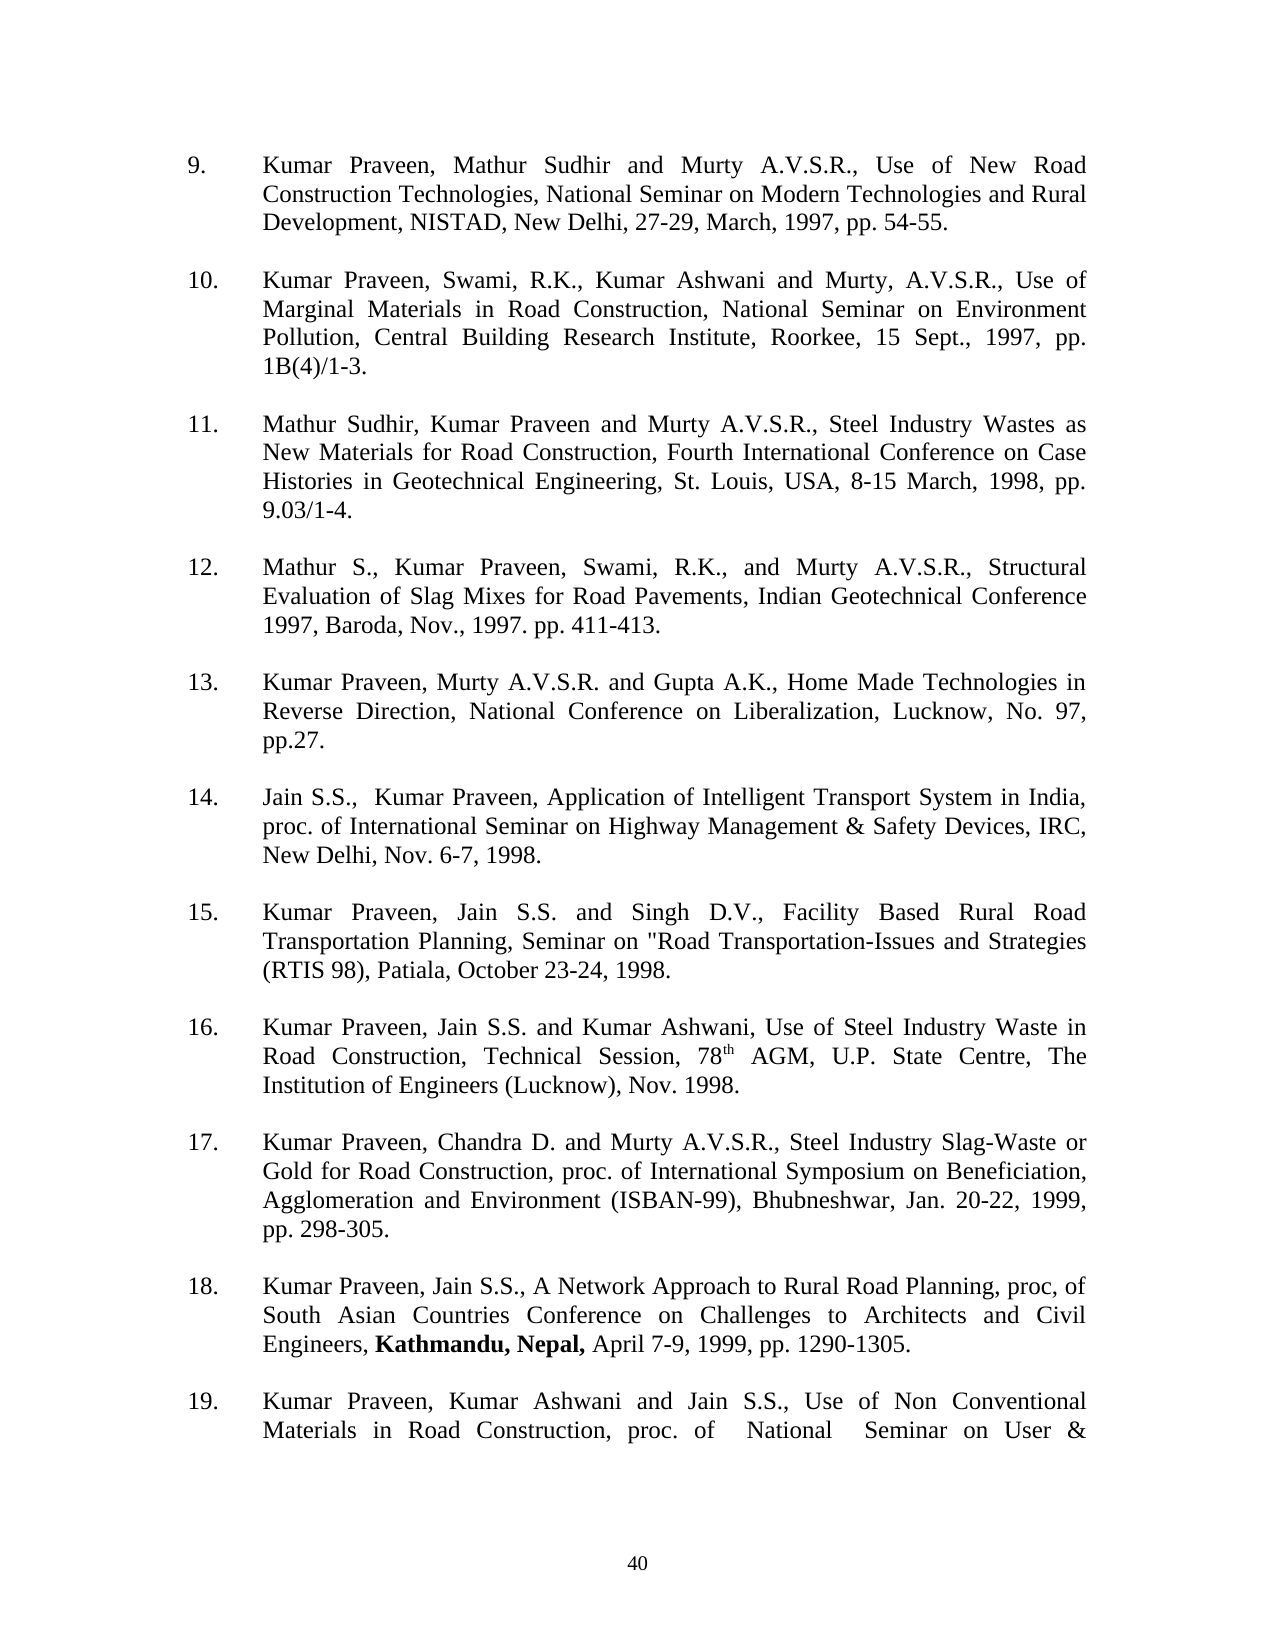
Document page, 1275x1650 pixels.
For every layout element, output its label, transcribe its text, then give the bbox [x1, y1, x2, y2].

list Kumar Praveen, Jain S.S., A Network Approach to Rural Road Planning, proc, of South Asian Countries Conference on Challenges to Architects and Civil Engineers, Kathmandu, Nepal, April 7-9, 1999, pp. 1290-1305. [187, 1271, 1087, 1357]
list Kumar Praveen, Murty A.V.S.R. and Gupta A.K., Home Made Technologies in Reverse Direction, National Conference on Liberalization, Lucknow, No. 97, pp.27. [187, 667, 1087, 754]
list Jain S.S., Kumar Praveen, Application of Intelligent Transport System in India, proc. of International Seminar on Highway Management & Safety Devices, IRC, New Delhi, Nov. 6-7, 1998. [187, 782, 1087, 869]
list Kumar Praveen, Mathur Sudhir and Murty A.V.S.R., Use of New Road Construction Technologies, National Seminar on Modern Technologies and Rural Development, NISTAD, New Delhi, 27-29, March, 1997, pp. 54-55. [187, 150, 1087, 236]
list Mathur S., Kumar Praveen, Swami, R.K., and Murty A.V.S.R., Structural Evaluation of Slag Mixes for Road Pavements, Indian Geotechnical Conference 1997, , Nov., 1997. pp. 411-413. [187, 552, 1087, 639]
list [187, 1386, 1087, 1444]
list Kumar Praveen, Chandra D. and Murty A.V.S.R., Steel Industry Slag-Waste or Gold for Road Construction, proc. of International Symposium on Beneficiation, Agglomeration and Environment (ISBAN-99), Bhubneshwar, Jan. 20-22, 1999, pp. 298-305. [187, 1127, 1087, 1242]
list Kumar Praveen, Jain S.S. and Singh D.V., Facility Based Rural Road Transportation Planning, Seminar on "Road Transportation-Issues and Strategies (RTIS 98), , October 23-24, 1998. [187, 897, 1087, 984]
list Mathur Sudhir, Kumar Praveen and Murty A.V.S.R., Steel Industry Wastes as New Materials for Road Construction, Fourth International Conference on Case Histories in Geotechnical Engineering, St. Louis, USA, 8-15 March, 1998, pp. 9.03/1-4. [187, 409, 1087, 524]
list Kumar Praveen, Jain S.S. and Kumar Ashwani, Use of Steel Industry Waste in Road Construction, Technical Session, 78th AGM, U.P. State Centre, The Institution of Engineers (Lucknow), Nov. 1998. [187, 1012, 1087, 1099]
list Kumar Praveen, Swami, R.K., Kumar Ashwani and Murty, A.V.S.R., Use of Marginal Materials in Road Construction, National Seminar on Environment Pollution, Central Building Research Institute, Roorkee, 15 Sept., 1997, pp. 1B(4)/1-3. [187, 265, 1087, 380]
